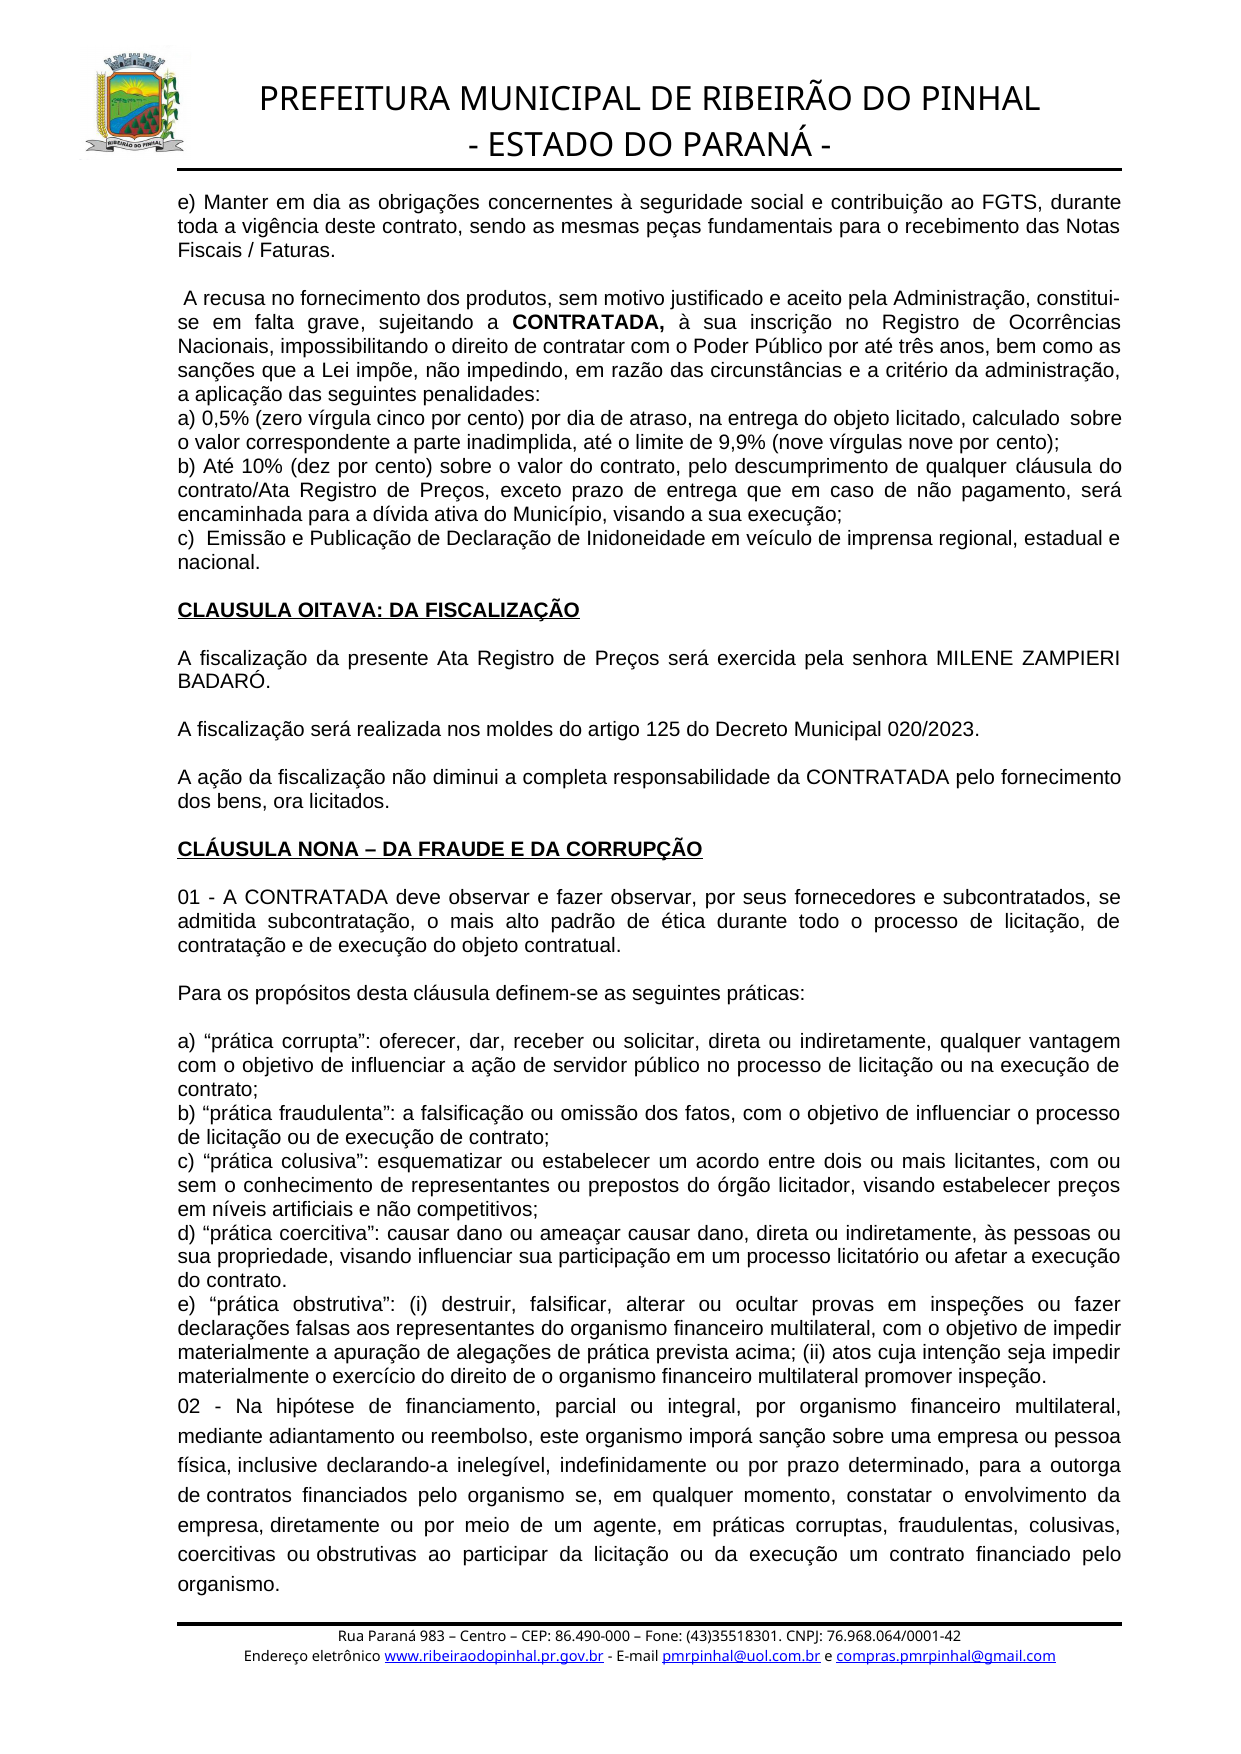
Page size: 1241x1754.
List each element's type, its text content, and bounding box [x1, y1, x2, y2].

text b) Até 10% (dez por cento) sobre o valor do contrato, pelo descumprimento de qualquer cláusula do contrato/Ata Registro de Preços, exceto prazo de entrega que em caso de não pagamento, será encaminhada para a dívida ativa do Município, visando a sua execução; [177, 454, 1122, 526]
text b) “prática fraudulenta”: a falsificação ou omissão dos fatos, com o objetivo de influenciar o processo de licitação ou de execução de contrato; [177, 1101, 1122, 1148]
text c) Emissão e Publicação de Declaração de Inidoneidade em veículo de imprensa regional, estadual e nacional. [177, 526, 1122, 573]
text A recusa no fornecimento dos produtos, sem motivo justificado e aceito pela Administração, constitui-se em falta grave, sujeitando a CONTRATADA, à sua inscrição no Registro de Ocorrências Nacionais, impossibilitando o direito de contratar com o Poder Público por até três anos, bem como as sanções que a Lei impõe, não impedindo, em razão das circunstâncias e a critério da administração, a aplicação das seguintes penalidades: [177, 286, 1122, 406]
picture [79, 45, 192, 160]
text A fiscalização será realizada nos moldes do artigo 125 do Decreto Municipal 020/2023. [177, 717, 1122, 741]
text e) “prática obstrutiva”: (i) destruir, falsificar, alterar ou ocultar provas em inspeções ou fazer declarações falsas aos representantes do organismo financeiro multilateral, com o objetivo de impedir materialmente a apuração de alegações de prática prevista acima; (ii) atos cuja intenção seja impedir materialmente o exercício do direito de o organismo financeiro multilateral promover inspeção. [177, 1292, 1122, 1388]
text a) “prática corrupta”: oferecer, dar, receber ou solicitar, direta ou indiretamente, qualquer vantagem com o objetivo de influenciar a ação de servidor público no processo de licitação ou na execução de contrato; [177, 1029, 1122, 1101]
text a) 0,5% (zero vírgula cinco por cento) por dia de atraso, na entrega do objeto licitado, calculado sobre o valor correspondente a parte inadimplida, até o limite de 9,9% (nove vírgulas nove por cento); [177, 406, 1122, 454]
text 02 - Na hipótese de financiamento, parcial ou integral, por organismo financeiro multilateral, mediante adiantamento ou reembolso, este organismo imporá sanção sobre uma empresa ou pessoa física, inclusive declarando-a inelegível, indefinidamente ou por prazo determinado, para a outorga de contratos financiados pelo organismo se, em qualquer momento, constatar o envolvimento da empresa, diretamente ou por meio de um agente, em práticas corruptas, fraudulentas, colusivas, coercitivas ou obstrutivas ao participar da licitação ou da execução um contrato financiado pelo organismo. [177, 1388, 1122, 1596]
text 01 - A CONTRATADA deve observar e fazer observar, por seus fornecedores e subcontratados, se admitida subcontratação, o mais alto padrão de ética durante todo o processo de licitação, de contratação e de execução do objeto contratual. [177, 885, 1122, 957]
text A fiscalização da presente Ata Registro de Preços será exercida pela senhora MILENE ZAMPIERI BADARÓ. [177, 645, 1122, 693]
text c) “prática colusiva”: esquematizar ou estabelecer um acordo entre dois ou mais licitantes, com ou sem o conhecimento de representantes ou prepostos do órgão licitador, visando estabelecer preços em níveis artificiais e não competitivos; [177, 1148, 1122, 1220]
text A ação da fiscalização não diminui a completa responsabilidade da CONTRATADA pelo fornecimento dos bens, ora licitados. [177, 765, 1122, 813]
text e) Manter em dia as obrigações concernentes à seguridade social e contribuição ao FGTS, durante toda a vigência deste contrato, sendo as mesmas peças fundamentais para o recebimento das Notas Fiscais / Faturas. [177, 190, 1122, 262]
text CLAUSULA OITAVA: DA FISCALIZAÇÃO [177, 597, 1122, 621]
text CLÁUSULA NONA – DA FRAUDE E DA CORRUPÇÃO [177, 837, 1122, 861]
text d) “prática coercitiva”: causar dano ou ameaçar causar dano, direta ou indiretamente, às pessoas ou sua propriedade, visando influenciar sua participação em um processo licitatório ou afetar a execução do contrato. [177, 1220, 1122, 1292]
text Para os propósitos desta cláusula definem-se as seguintes práticas: [177, 981, 1122, 1005]
